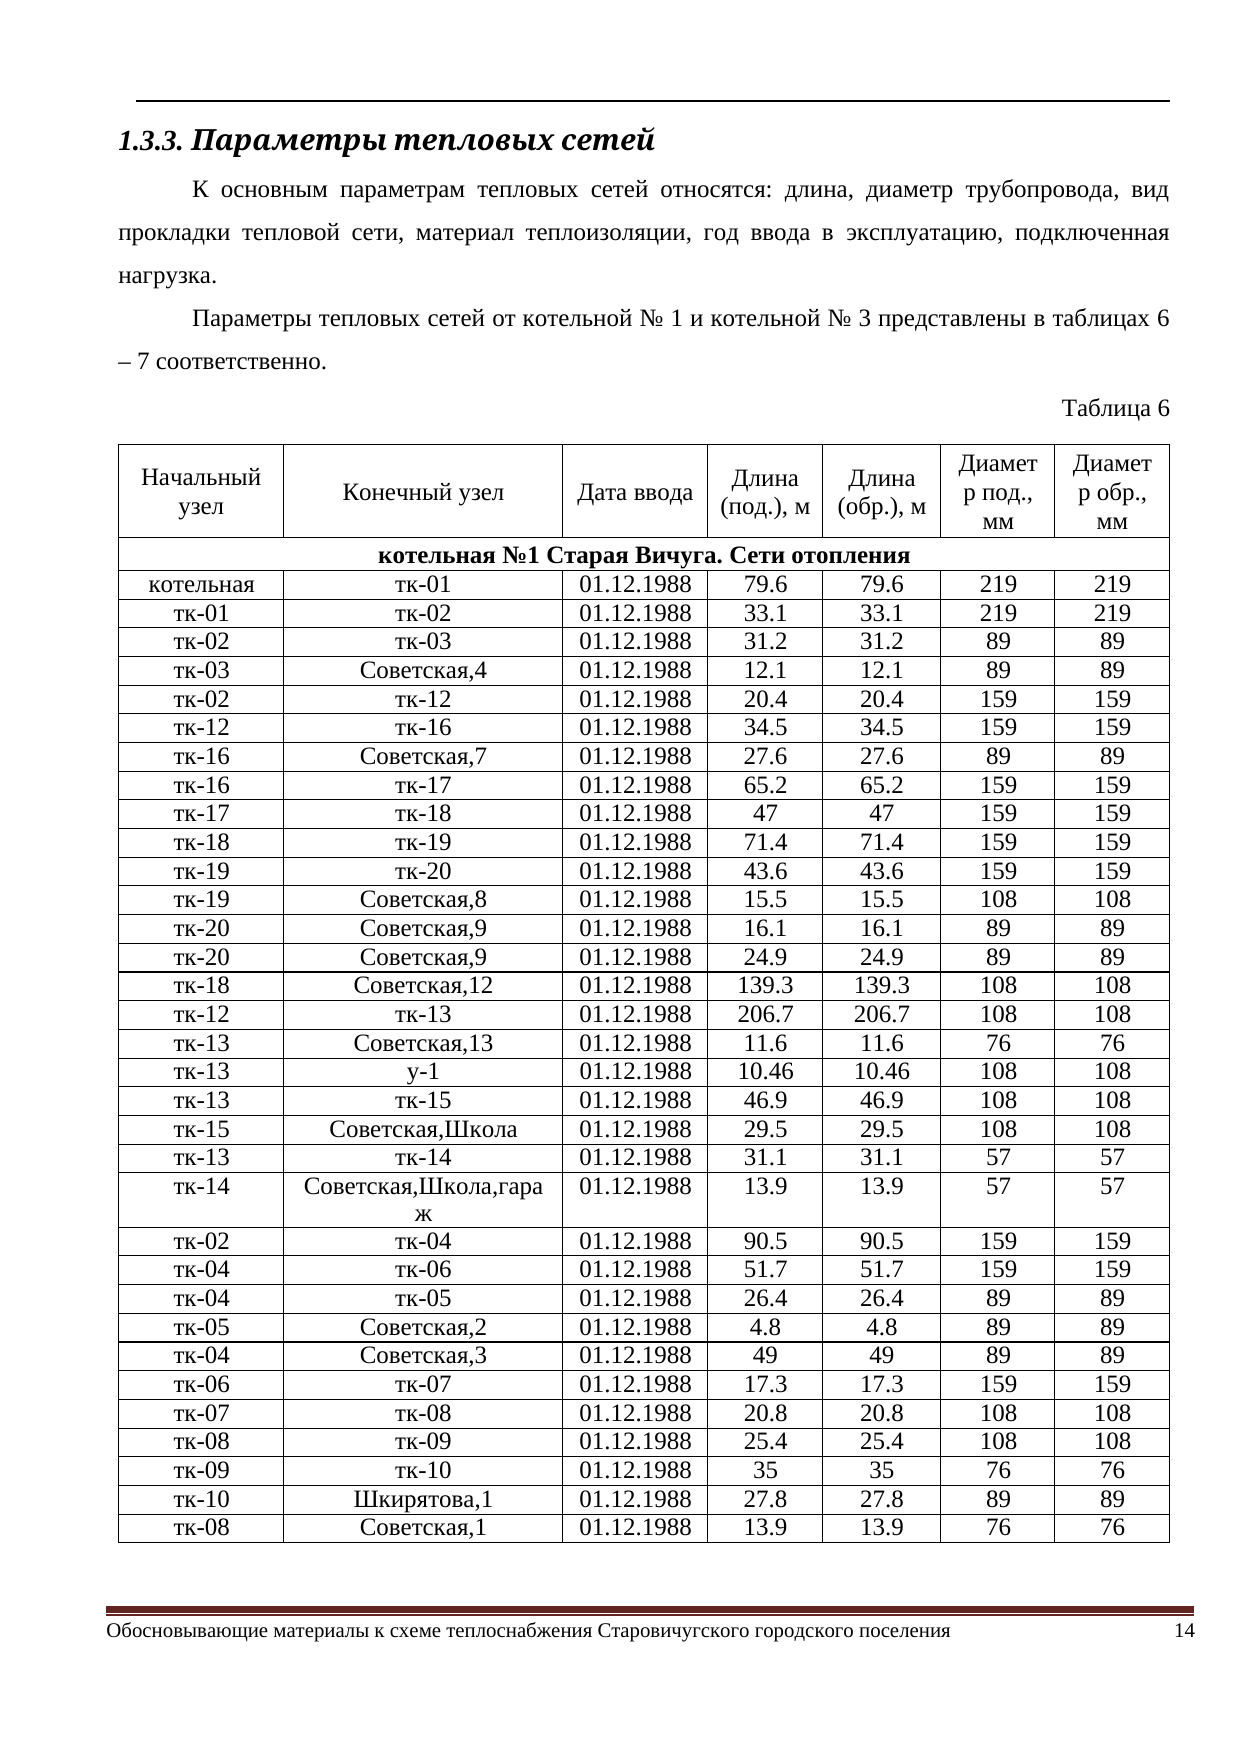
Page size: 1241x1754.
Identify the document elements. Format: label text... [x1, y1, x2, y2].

table_cell 159 [1055, 714, 1169, 742]
table_cell 159 [941, 1228, 1054, 1255]
table_cell 47 [823, 800, 940, 828]
table_cell 79.6 [708, 571, 822, 599]
table_cell 01.12.1988 [563, 1087, 707, 1115]
table_cell 13.9 [708, 1515, 822, 1542]
table_cell 89 [1055, 1486, 1169, 1513]
table_cell Советская,12 [284, 973, 562, 1000]
table_cell тк-12 [119, 714, 283, 742]
table_cell 20.4 [708, 686, 822, 713]
table_cell 01.12.1988 [563, 1429, 707, 1456]
table_cell 57 [1055, 1173, 1169, 1227]
table_cell 34.5 [708, 714, 822, 742]
table_cell тк-05 [284, 1285, 562, 1313]
table_cell тк-17 [284, 772, 562, 799]
table_cell Советская,2 [284, 1314, 562, 1341]
table_cell 29.5 [708, 1116, 822, 1143]
table_cell 01.12.1988 [563, 657, 707, 685]
table_cell 108 [1055, 886, 1169, 914]
table_cell 47 [708, 800, 822, 828]
table_cell тк-07 [119, 1400, 283, 1427]
table_cell 108 [941, 886, 1054, 914]
table_cell тк-17 [119, 800, 283, 828]
table_cell 27.6 [823, 743, 940, 771]
table_cell 159 [941, 800, 1054, 828]
table_cell 89 [1055, 944, 1169, 971]
table_cell 15.5 [823, 886, 940, 914]
table_cell 219 [941, 571, 1054, 599]
table_cell тк-12 [284, 686, 562, 713]
table_cell 01.12.1988 [563, 571, 707, 599]
table_cell 01.12.1988 [563, 1173, 707, 1227]
table_cell 219 [941, 600, 1054, 627]
table_cell 20.8 [823, 1400, 940, 1427]
table_cell 159 [941, 858, 1054, 885]
table_cell 89 [941, 944, 1054, 971]
table_cell 206.7 [708, 1001, 822, 1029]
table_cell 01.12.1988 [563, 829, 707, 857]
table_cell 01.12.1988 [563, 800, 707, 828]
table_cell 33.1 [708, 600, 822, 627]
table_cell Шкирятова,1 [284, 1486, 562, 1513]
table_header Длина (под.), м [708, 445, 822, 537]
table_cell 89 [941, 1486, 1054, 1513]
table_cell тк-04 [119, 1343, 283, 1370]
table_cell 89 [941, 628, 1054, 656]
table_cell тк-18 [119, 973, 283, 1000]
text Таблица 6 [106, 389, 1170, 423]
table_cell 108 [1055, 1001, 1169, 1029]
table_cell 89 [1055, 743, 1169, 771]
table_cell 159 [941, 686, 1054, 713]
table_cell 89 [1055, 657, 1169, 685]
table_cell 159 [1055, 800, 1169, 828]
table_cell тк-10 [284, 1457, 562, 1485]
table_cell 108 [941, 973, 1054, 1000]
table_cell Советская,7 [284, 743, 562, 771]
table_cell 159 [1055, 772, 1169, 799]
table_cell 57 [941, 1145, 1054, 1172]
table_cell 29.5 [823, 1116, 940, 1143]
table_cell 219 [1055, 600, 1169, 627]
table_cell у-1 [284, 1059, 562, 1086]
table_cell тк-12 [119, 1001, 283, 1029]
table_cell тк-18 [284, 800, 562, 828]
table_cell 139.3 [823, 973, 940, 1000]
table_cell Советская,9 [284, 915, 562, 943]
table_cell 76 [1055, 1457, 1169, 1485]
table_cell 01.12.1988 [563, 1030, 707, 1057]
table_cell 108 [1055, 1400, 1169, 1427]
table_cell Советская,1 [284, 1515, 562, 1542]
table_cell 13.9 [823, 1515, 940, 1542]
table_cell 01.12.1988 [563, 772, 707, 799]
table_cell тк-15 [284, 1087, 562, 1115]
table_cell 17.3 [823, 1371, 940, 1399]
table_cell 46.9 [708, 1087, 822, 1115]
table_cell 01.12.1988 [563, 1400, 707, 1427]
table_cell 01.12.1988 [563, 1314, 707, 1341]
table_cell 206.7 [823, 1001, 940, 1029]
table_cell 89 [941, 1343, 1054, 1370]
table_cell тк-15 [119, 1116, 283, 1143]
table_cell 17.3 [708, 1371, 822, 1399]
table_header Начальный узел [119, 445, 283, 537]
table_cell 01.12.1988 [563, 944, 707, 971]
table_cell 89 [941, 1314, 1054, 1341]
table_cell тк-08 [119, 1515, 283, 1542]
table_cell котельная №1 Старая Вичуга. Сети отопления [119, 538, 1169, 570]
table_cell Советская,Школа,гараж [284, 1173, 562, 1227]
table_cell 159 [1055, 686, 1169, 713]
table_cell Советская,3 [284, 1343, 562, 1370]
table_cell 01.12.1988 [563, 1486, 707, 1513]
table_cell 26.4 [708, 1285, 822, 1313]
table_cell 108 [941, 1001, 1054, 1029]
table_cell 01.12.1988 [563, 886, 707, 914]
table_cell 89 [1055, 1314, 1169, 1341]
table_cell 159 [1055, 829, 1169, 857]
table_cell 01.12.1988 [563, 1145, 707, 1172]
table_cell 31.2 [823, 628, 940, 656]
table_header Дата ввода [563, 445, 707, 537]
table_cell 01.12.1988 [563, 1371, 707, 1399]
table_cell тк-09 [119, 1457, 283, 1485]
table_cell тк-02 [284, 600, 562, 627]
table_cell 34.5 [823, 714, 940, 742]
table_cell тк-06 [119, 1371, 283, 1399]
table_cell 159 [941, 829, 1054, 857]
table_header Диамет р под., мм [941, 445, 1054, 537]
table_cell 108 [1055, 1087, 1169, 1115]
table_cell тк-20 [284, 858, 562, 885]
table_cell тк-10 [119, 1486, 283, 1513]
table_cell 31.1 [823, 1145, 940, 1172]
table_cell 4.8 [708, 1314, 822, 1341]
table_cell 11.6 [708, 1030, 822, 1057]
table_cell 76 [941, 1515, 1054, 1542]
table_cell 89 [1055, 915, 1169, 943]
table_cell котельная [119, 571, 283, 599]
table_cell 57 [941, 1173, 1054, 1227]
table_cell тк-01 [284, 571, 562, 599]
table_cell 79.6 [823, 571, 940, 599]
table_cell 33.1 [823, 600, 940, 627]
table_cell 31.1 [708, 1145, 822, 1172]
table_cell тк-16 [119, 743, 283, 771]
table_cell 35 [823, 1457, 940, 1485]
table_cell 25.4 [823, 1429, 940, 1456]
table_cell тк-19 [284, 829, 562, 857]
table_cell тк-06 [284, 1256, 562, 1284]
table_cell 12.1 [823, 657, 940, 685]
text Параметры тепловых сетей от котельной № 1 и котельной № 3 представлены в таблицах 6 – 7 соответственно. [118, 303, 1170, 375]
table_cell 20.8 [708, 1400, 822, 1427]
table_cell 51.7 [823, 1256, 940, 1284]
table_cell 159 [941, 772, 1054, 799]
table_cell тк-20 [119, 915, 283, 943]
table_cell 219 [1055, 571, 1169, 599]
table_cell Советская,8 [284, 886, 562, 914]
table_cell 31.2 [708, 628, 822, 656]
table_cell 57 [1055, 1145, 1169, 1172]
table_cell тк-13 [119, 1030, 283, 1057]
table_cell 01.12.1988 [563, 1256, 707, 1284]
table_cell Советская,4 [284, 657, 562, 685]
text К основным параметрам тепловых сетей относятся: длина, диаметр трубопровода, вид прокладки тепловой сети, материал теплоизоляции, год ввода в эксплуатацию, подключенная нагрузка. [118, 174, 1170, 289]
table_cell 11.6 [823, 1030, 940, 1057]
table_cell тк-02 [119, 628, 283, 656]
table_cell тк-13 [119, 1059, 283, 1086]
table_cell 01.12.1988 [563, 1457, 707, 1485]
table_cell 13.9 [708, 1173, 822, 1227]
table_cell 108 [1055, 1429, 1169, 1456]
table_cell 12.1 [708, 657, 822, 685]
table_cell 01.12.1988 [563, 1116, 707, 1143]
table_cell 108 [1055, 1059, 1169, 1086]
table_cell Советская,9 [284, 944, 562, 971]
table_cell тк-13 [119, 1087, 283, 1115]
table_cell тк-02 [119, 1228, 283, 1255]
table_cell 108 [1055, 1116, 1169, 1143]
table_cell тк-03 [119, 657, 283, 685]
table_cell 15.5 [708, 886, 822, 914]
table_cell 159 [941, 1256, 1054, 1284]
table_cell тк-16 [284, 714, 562, 742]
table_cell 01.12.1988 [563, 600, 707, 627]
table_cell тк-04 [119, 1256, 283, 1284]
table_cell 159 [941, 1371, 1054, 1399]
table_cell тк-19 [119, 886, 283, 914]
table_cell 89 [941, 915, 1054, 943]
table_cell тк-07 [284, 1371, 562, 1399]
table_cell 159 [1055, 858, 1169, 885]
table_cell тк-04 [284, 1228, 562, 1255]
table_cell тк-13 [284, 1001, 562, 1029]
table_cell тк-01 [119, 600, 283, 627]
table_header Длина (обр.), м [823, 445, 940, 537]
table_cell тк-19 [119, 858, 283, 885]
table_cell 89 [1055, 628, 1169, 656]
table_cell 01.12.1988 [563, 714, 707, 742]
table_cell тк-20 [119, 944, 283, 971]
table_cell 89 [941, 1285, 1054, 1313]
table_cell 71.4 [823, 829, 940, 857]
table_cell 27.8 [708, 1486, 822, 1513]
table_cell 10.46 [823, 1059, 940, 1086]
table_cell 10.46 [708, 1059, 822, 1086]
table_cell 76 [1055, 1515, 1169, 1542]
table_cell 108 [941, 1059, 1054, 1086]
table_header Диамет р обр., мм [1055, 445, 1169, 537]
table_cell 01.12.1988 [563, 1285, 707, 1313]
table_cell 43.6 [823, 858, 940, 885]
table_cell 01.12.1988 [563, 1515, 707, 1542]
table_cell 27.6 [708, 743, 822, 771]
table_cell 71.4 [708, 829, 822, 857]
table_cell тк-04 [119, 1285, 283, 1313]
table_cell 01.12.1988 [563, 686, 707, 713]
table_header Конечный узел [284, 445, 562, 537]
table_cell 108 [941, 1400, 1054, 1427]
table_cell 01.12.1988 [563, 858, 707, 885]
table_cell 01.12.1988 [563, 1343, 707, 1370]
table_cell тк-03 [284, 628, 562, 656]
subtitle Параметры тепловых сетей [118, 123, 1194, 157]
table_cell 159 [1055, 1371, 1169, 1399]
table_cell 24.9 [708, 944, 822, 971]
table_cell 13.9 [823, 1173, 940, 1227]
table_cell 76 [941, 1030, 1054, 1057]
table_cell 89 [941, 657, 1054, 685]
table_cell 46.9 [823, 1087, 940, 1115]
table_cell 108 [941, 1429, 1054, 1456]
table_cell 89 [1055, 1285, 1169, 1313]
table_cell 01.12.1988 [563, 1001, 707, 1029]
table_cell тк-14 [119, 1173, 283, 1227]
table_cell Советская,Школа [284, 1116, 562, 1143]
table_cell 01.12.1988 [563, 628, 707, 656]
table_cell 159 [1055, 1256, 1169, 1284]
table_cell 90.5 [823, 1228, 940, 1255]
table_cell 27.8 [823, 1486, 940, 1513]
table_cell 01.12.1988 [563, 1059, 707, 1086]
table_cell 01.12.1988 [563, 973, 707, 1000]
table_cell 49 [823, 1343, 940, 1370]
table_cell 89 [941, 743, 1054, 771]
table_cell 76 [1055, 1030, 1169, 1057]
table_cell 01.12.1988 [563, 743, 707, 771]
table_cell 26.4 [823, 1285, 940, 1313]
table_cell Советская,13 [284, 1030, 562, 1057]
table_cell тк-14 [284, 1145, 562, 1172]
table_cell 51.7 [708, 1256, 822, 1284]
table_cell 108 [1055, 973, 1169, 1000]
table_cell тк-08 [119, 1429, 283, 1456]
table_cell тк-08 [284, 1400, 562, 1427]
table_cell 159 [941, 714, 1054, 742]
table_cell 108 [941, 1087, 1054, 1115]
table_cell 01.12.1988 [563, 1228, 707, 1255]
table_cell 65.2 [823, 772, 940, 799]
table_cell 90.5 [708, 1228, 822, 1255]
table_cell тк-02 [119, 686, 283, 713]
table_cell тк-09 [284, 1429, 562, 1456]
table_cell 65.2 [708, 772, 822, 799]
table_cell 35 [708, 1457, 822, 1485]
table_cell 43.6 [708, 858, 822, 885]
table_cell 49 [708, 1343, 822, 1370]
table_cell тк-18 [119, 829, 283, 857]
table_cell 24.9 [823, 944, 940, 971]
table_cell 4.8 [823, 1314, 940, 1341]
table_cell 139.3 [708, 973, 822, 1000]
table_cell 76 [941, 1457, 1054, 1485]
table_cell 16.1 [823, 915, 940, 943]
table_cell 108 [941, 1116, 1054, 1143]
table_cell 25.4 [708, 1429, 822, 1456]
table_cell 20.4 [823, 686, 940, 713]
table_cell тк-13 [119, 1145, 283, 1172]
table_cell тк-16 [119, 772, 283, 799]
table_cell 16.1 [708, 915, 822, 943]
table_cell 01.12.1988 [563, 915, 707, 943]
table_cell 159 [1055, 1228, 1169, 1255]
table_cell тк-05 [119, 1314, 283, 1341]
table_cell 89 [1055, 1343, 1169, 1370]
